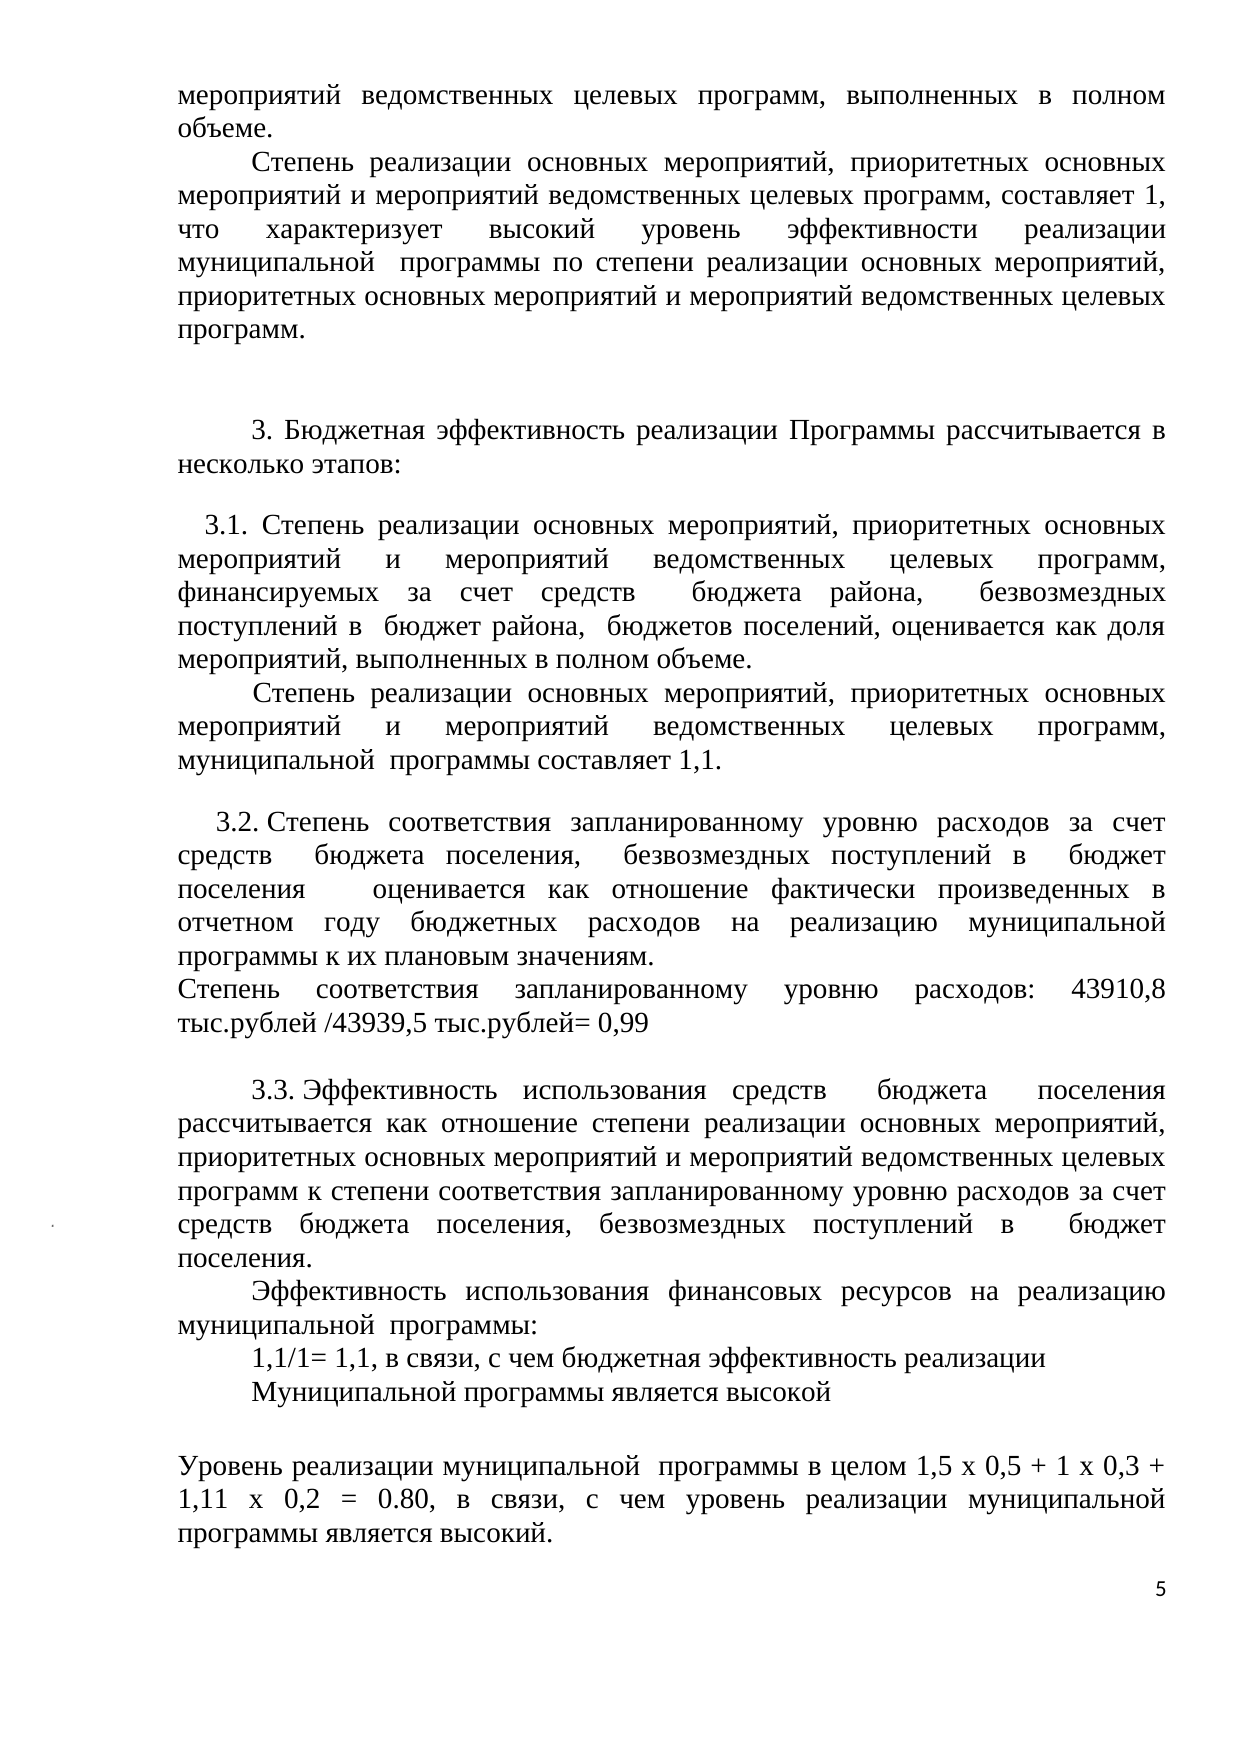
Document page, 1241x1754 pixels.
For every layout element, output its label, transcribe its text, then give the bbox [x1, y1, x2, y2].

text Уровень реализации муниципальной программы в целом 1,5 х 0,5 + 1 х 0,3 + 1,11 х 0,2 = 0.80, в связи, с чем уровень реализации муниципальной программы является высокий. [177, 1448, 1167, 1549]
text Степень соответствия запланированному уровню расходов: 43910,8 тыс.рублей /43939,5 тыс.рублей= 0,99 [177, 971, 1167, 1038]
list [177, 77, 1167, 144]
text 3.1. Степень реализации основных мероприятий, приоритетных основных мероприятий и мероприятий ведомственных целевых программ, финансируемых за счет средств бюджета района, безвозмездных поступлений в бюджет района, бюджетов поселений, оценивается как доля мероприятий, выполненных в полном объеме. [177, 507, 1167, 675]
text 1,1/1= 1,1, в связи, с чем бюджетная эффективность реализации [177, 1340, 1167, 1374]
text 3.2. Степень соответствия запланированному уровню расходов за счет средств бюджета поселения, безвозмездных поступлений в бюджет поселения оценивается как отношение фактически произведенных в отчетном году бюджетных расходов на реализацию муниципальной программы к их плановым значениям. [177, 804, 1167, 971]
text Эффективность использования финансовых ресурсов на реализацию муниципальной программы: [177, 1273, 1167, 1340]
text Муниципальной программы является высокой [177, 1374, 1167, 1407]
text 3.3. Эффективность использования средств бюджета поселения рассчитывается как отношение степени реализации основных мероприятий, приоритетных основных мероприятий и мероприятий ведомственных целевых программ к степени соответствия запланированному уровню расходов за счет средств бюджета поселения, безвозмездных поступлений в бюджет поселения. [177, 1072, 1167, 1273]
text 3. Бюджетная эффективность реализации Программы рассчитывается в несколько этапов: [177, 412, 1167, 479]
text Степень реализации основных мероприятий, приоритетных основных мероприятий и мероприятий ведомственных целевых программ, муниципальной программы составляет 1,1. [177, 675, 1167, 776]
text Степень реализации основных мероприятий, приоритетных основных мероприятий и мероприятий ведомственных целевых программ, составляет 1, что характеризует высокий уровень эффективности реализации муниципальной программы по степени реализации основных мероприятий, приоритетных основных мероприятий и мероприятий ведомственных целевых программ. [177, 144, 1167, 345]
